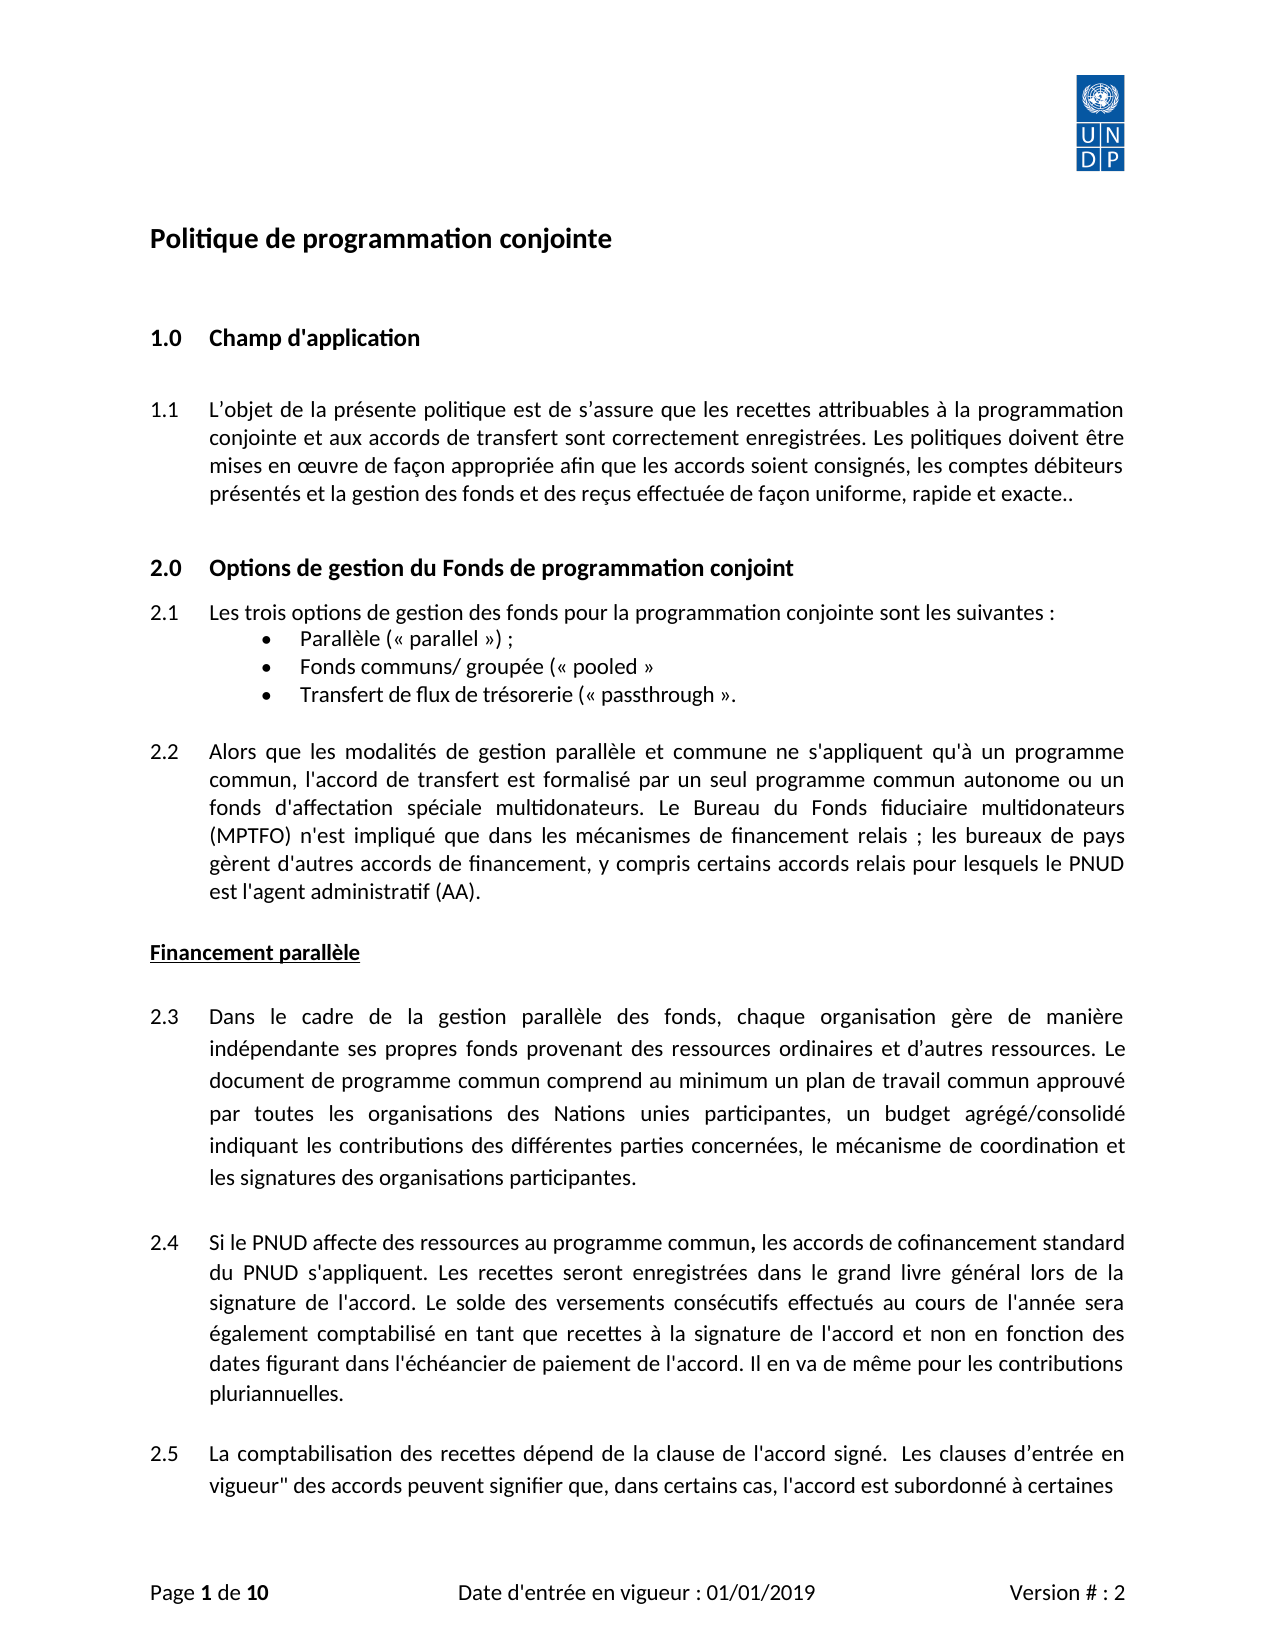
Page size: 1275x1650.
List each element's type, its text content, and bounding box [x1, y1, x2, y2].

list Si le PNUD affecte des ressources au programme commun, les accords de cofinancement standard du PNUD s'appliquent. Les recettes seront enregistrées dans le grand livre général lors de la signature de l'accord. Le solde des versements consécutifs effectués au cours de l'année sera également comptabilisé en tant que recettes à la signature de l'accord et non en fonction des dates figurant dans l'échéancier de paiement de l'accord. Il en va de même pour les contributions pluriannuelles. [150, 1228, 1126, 1407]
subtitle Champ d'application [150, 322, 1162, 352]
title Politique de programmation conjointe [150, 220, 1162, 256]
list Les trois options de gestion des fonds pour la programmation conjointe sont les suivantes : [150, 598, 1162, 626]
list Fonds communs/ groupée (« pooled » [262, 654, 1162, 682]
subtitle Options de gestion du Fonds de programmation conjoint [150, 553, 1162, 583]
list Parallèle (« parallel ») ; [262, 626, 1162, 654]
list Transfert de flux de trésorerie (« passthrough ». [262, 682, 1162, 710]
list Alors que les modalités de gestion parallèle et commune ne s'appliquent qu'à un programme commun, l'accord de transfert est formalisé par un seul programme commun autonome ou un fonds d'affectation spéciale multidonateurs. Le Bureau du Fonds fiduciaire multidonateurs (MPTFO) n'est impliqué que dans les mécanismes de financement relais ; les bureaux de pays gèrent d'autres accords de financement, y compris certains accords relais pour lesquels le PNUD est l'agent administratif (AA). [150, 737, 1126, 905]
list La comptabilisation des recettes dépend de la clause de l'accord signé. Les clauses d’entrée en vigueur" des accords peuvent signifier que, dans certains cas, l'accord est subordonné à certaines [150, 1439, 1125, 1499]
picture [1075, 75, 1125, 175]
list Dans le cadre de la gestion parallèle des fonds, chaque organisation gère de manière indépendante ses propres fonds provenant des ressources ordinaires et d’autres ressources. Le document de programme commun comprend au minimum un plan de travail commun approuvé par toutes les organisations des Nations unies participantes, un budget agrégé/consolidé indiquant les contributions des différentes parties concernées, le mécanisme de coordination et les signatures des organisations participantes. [150, 1002, 1126, 1191]
list L’objet de la présente politique est de s’assure que les recettes attribuables à la programmation conjointe et aux accords de transfert sont correctement enregistrées. Les politiques doivent être mises en œuvre de façon appropriée afin que les accords soient consignés, les comptes débiteurs présentés et la gestion des fonds et des reçus effectuée de façon uniforme, rapide et exacte.. [150, 395, 1126, 507]
subtitle Financement parallèle [150, 938, 1162, 966]
text Page 1 de 10 Date d'entrée en vigueur : 01/01/2019 Version # : 2 [150, 1578, 1162, 1606]
